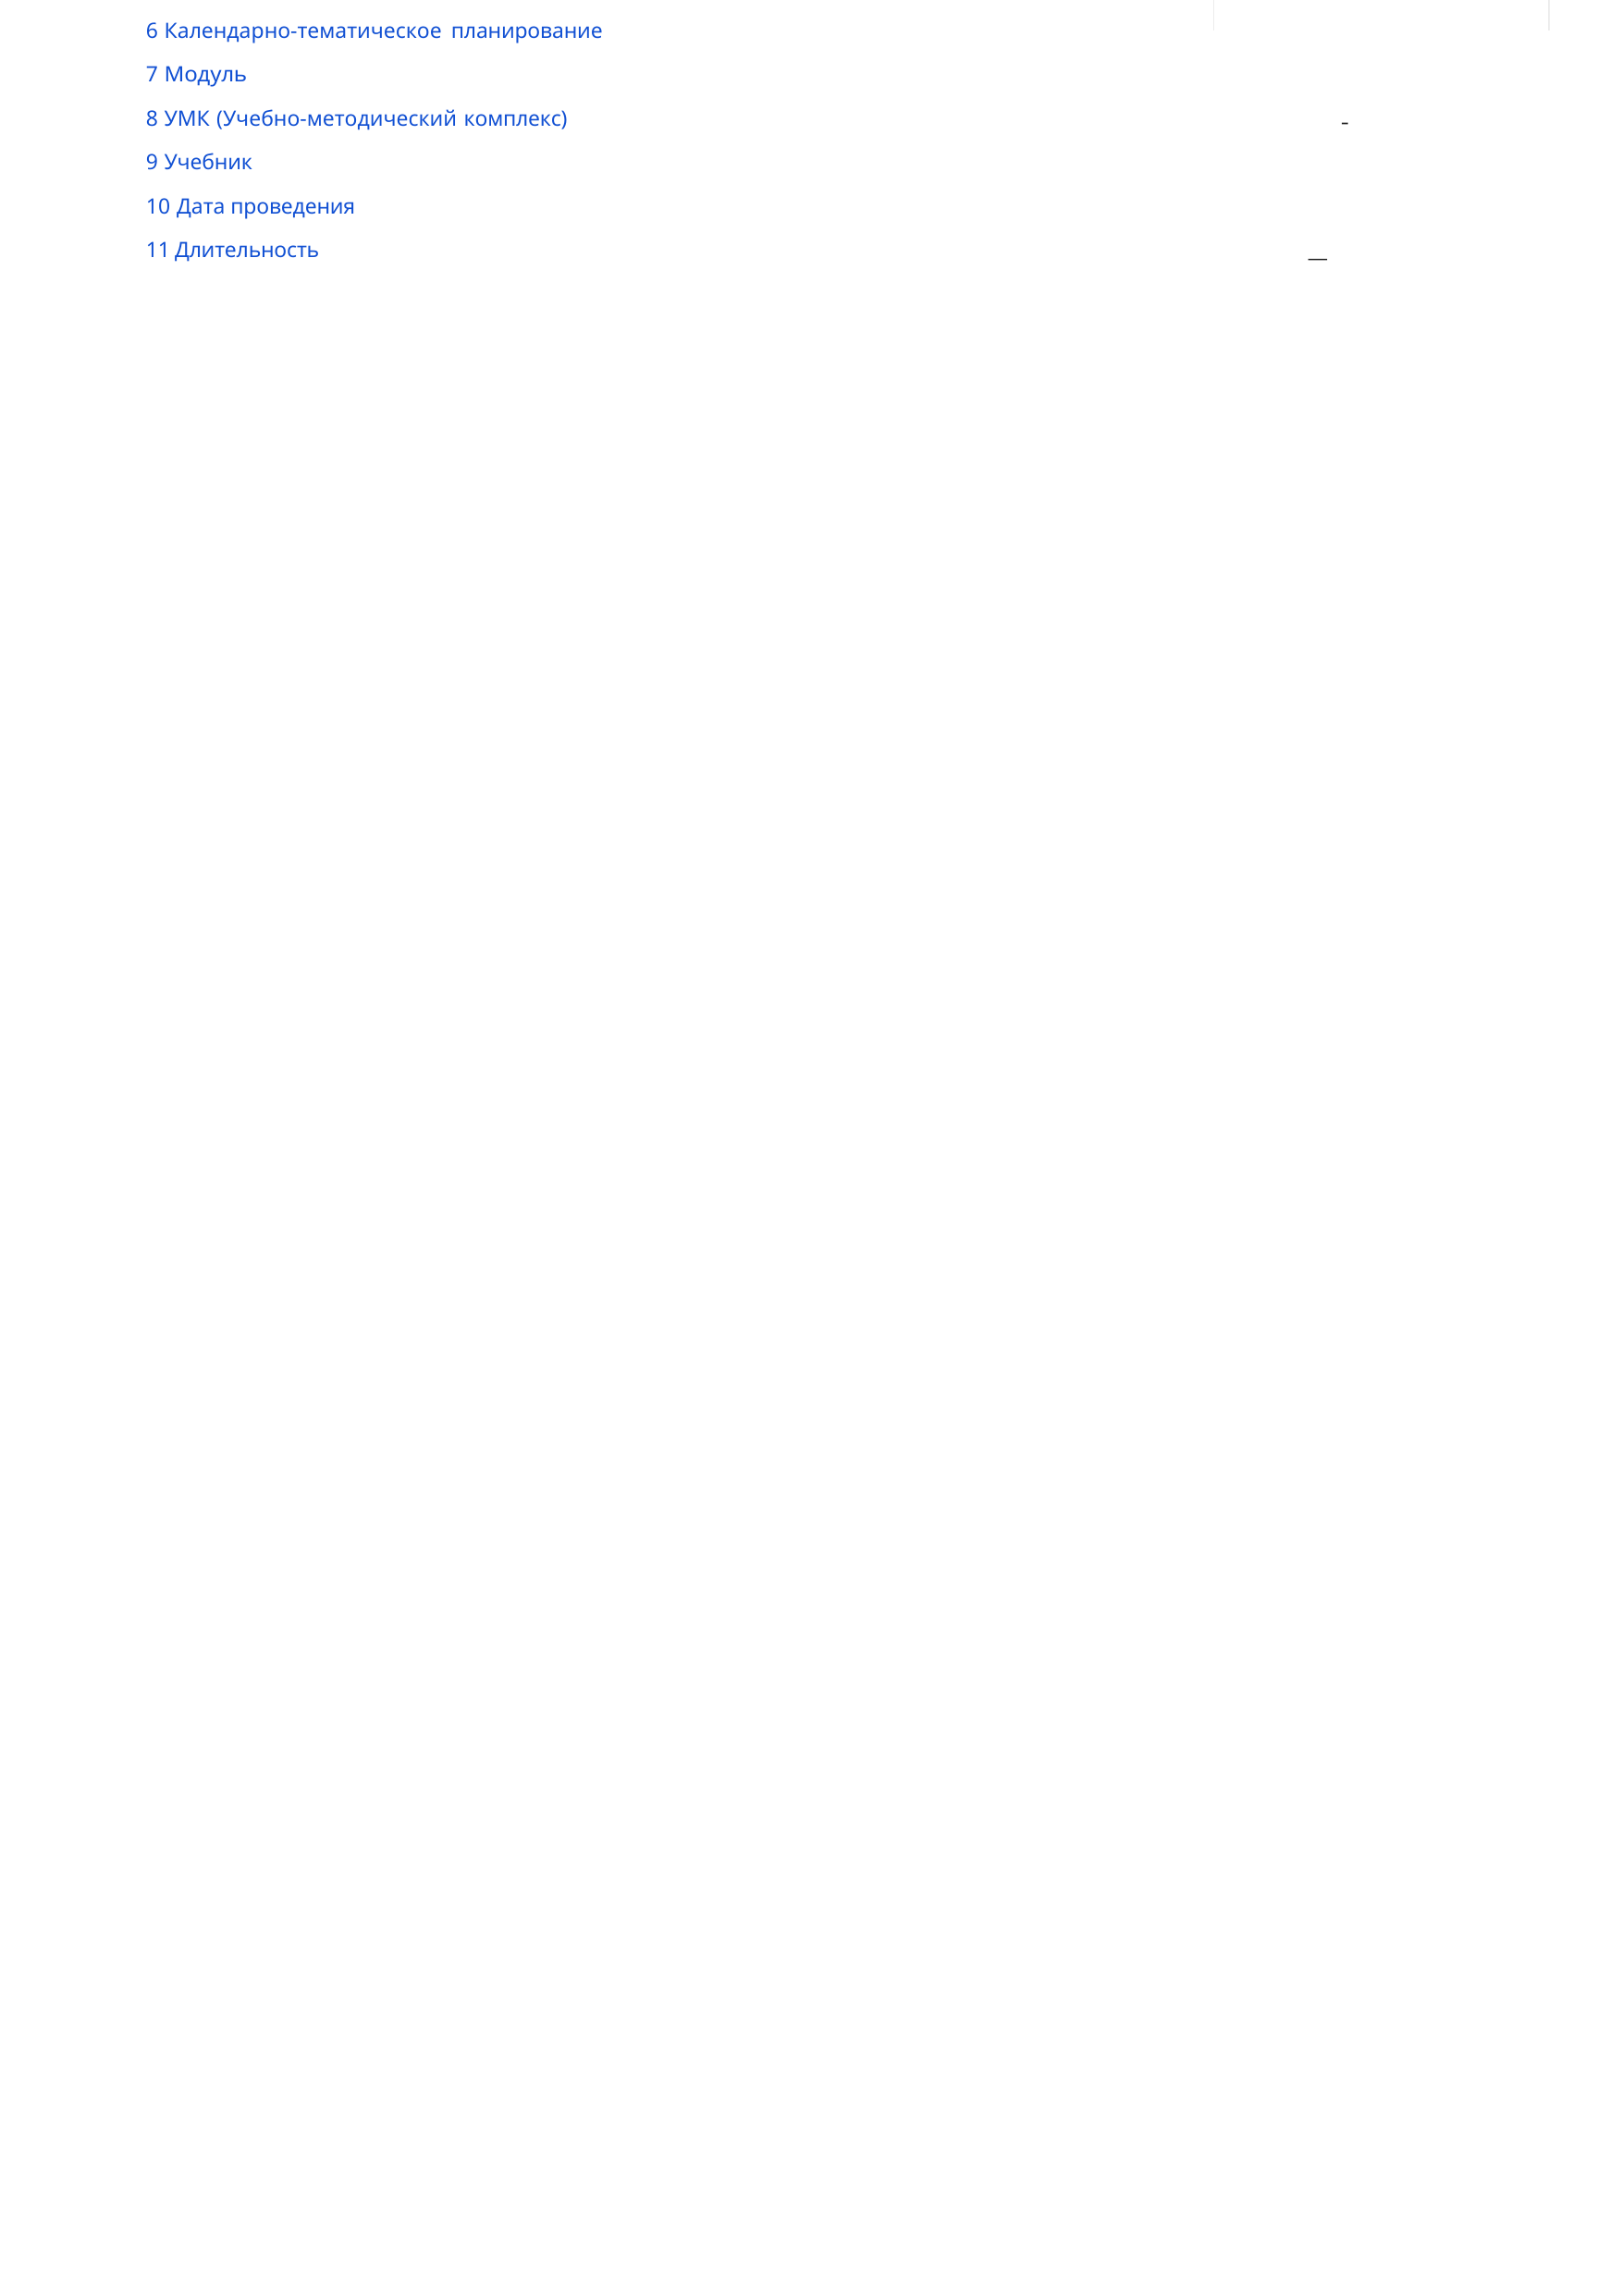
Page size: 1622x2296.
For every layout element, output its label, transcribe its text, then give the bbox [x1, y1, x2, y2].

list Длительность [146, 235, 1622, 264]
list Модуль [146, 59, 1622, 88]
list Учебник [146, 147, 1622, 176]
list Дата проведения [146, 191, 1622, 220]
list Календарно-тематическое планирование [146, 16, 1622, 44]
list УМК (Учебно-методический комплекс) [146, 104, 1622, 132]
